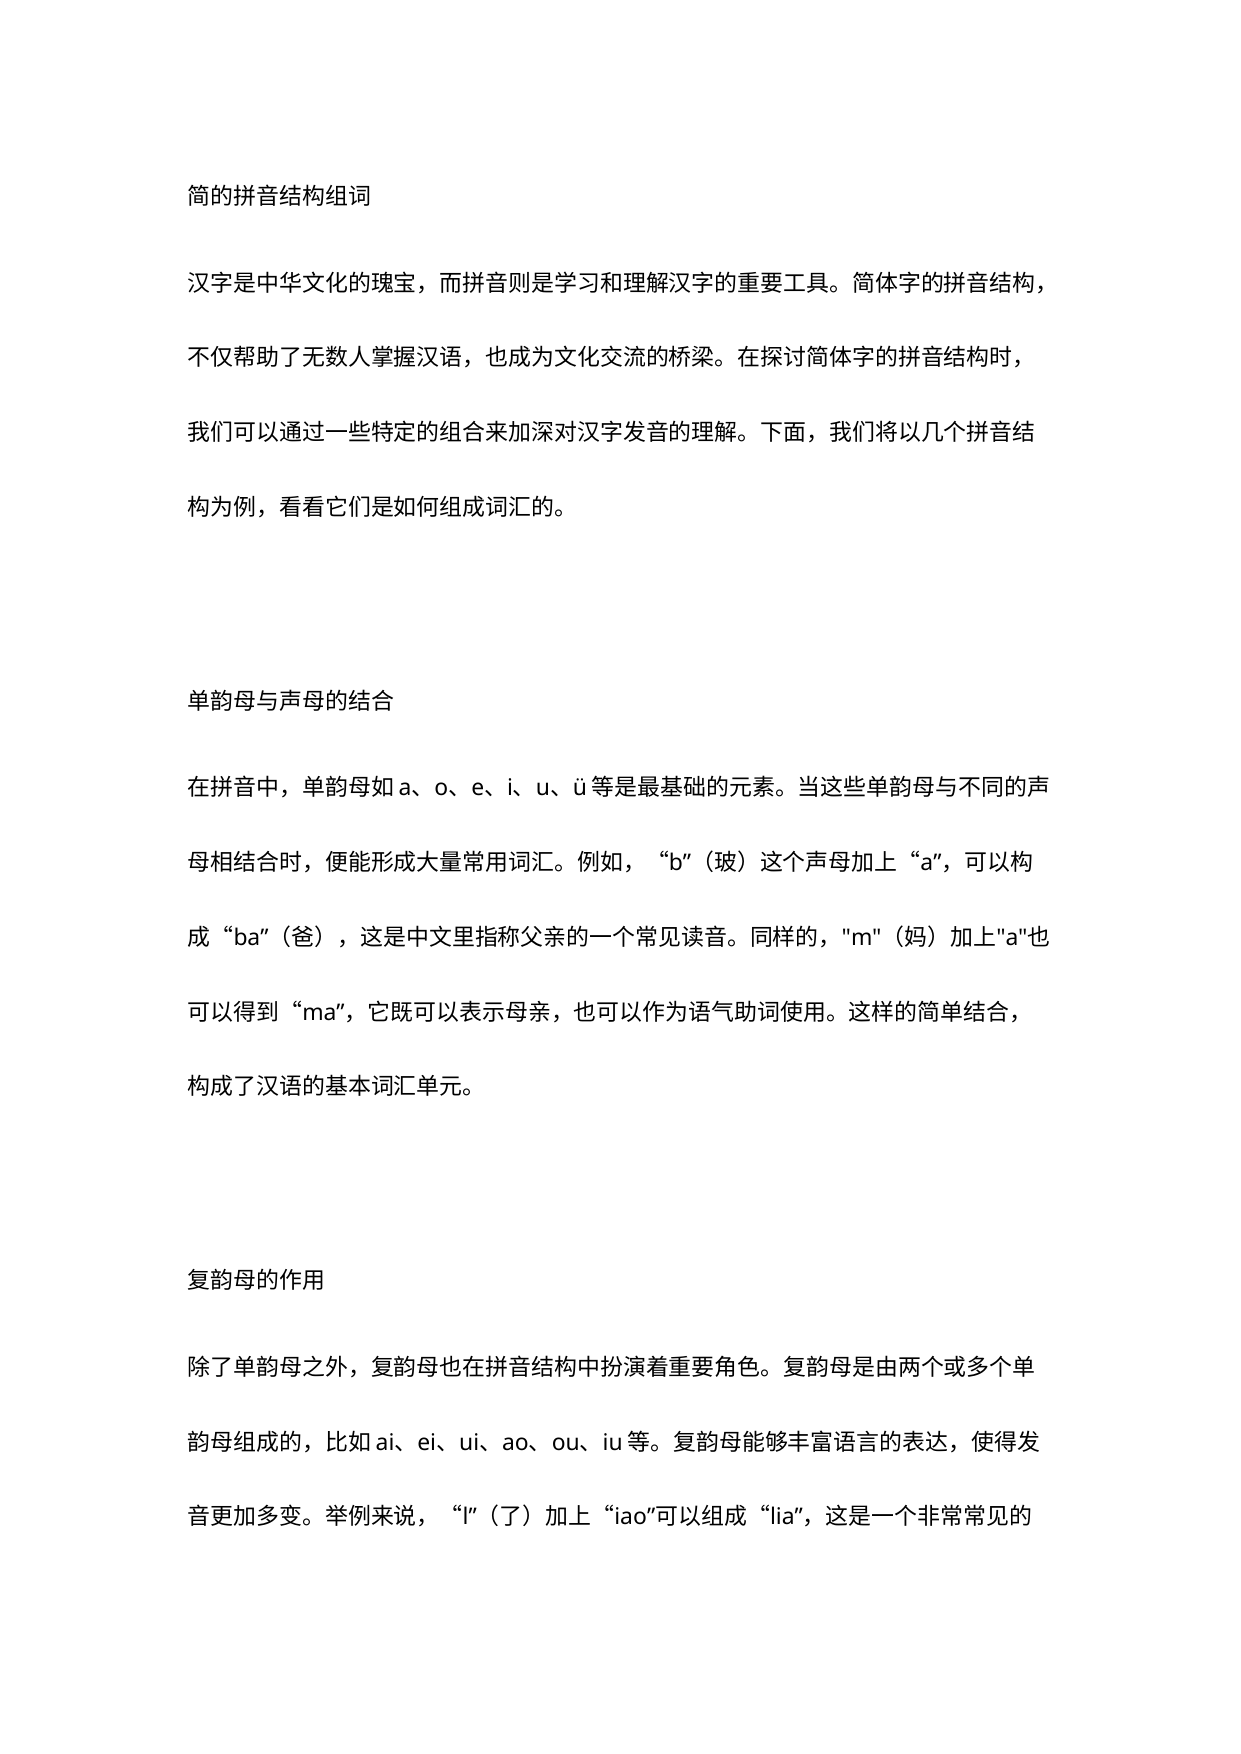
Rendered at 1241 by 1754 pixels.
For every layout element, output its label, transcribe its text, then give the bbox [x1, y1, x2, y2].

text 复韵母的作用 [187, 1246, 1053, 1311]
text 简的拼音结构组词 [187, 162, 1053, 227]
text 单韵母与声母的结合 [187, 667, 1053, 732]
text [187, 1333, 1053, 1547]
text 汉字是中华文化的瑰宝，而拼音则是学习和理解汉字的重要工具。简体字的拼音结构，不仅帮助了无数人掌握汉语，也成为文化交流的桥梁。在探讨简体字的拼音结构时，我们可以通过一些特定的组合来加深对汉字发音的理解。下面，我们将以几个拼音结构为例，看看它们是如何组成词汇的。 [187, 248, 1053, 538]
text 在拼音中，单韵母如a、o、e、i、u、ü等是最基础的元素。当这些单韵母与不同的声母相结合时，便能形成大量常用词汇。例如，“b”（玻）这个声母加上“a”，可以构成“ba”（爸），这是中文里指称父亲的一个常见读音。同样的，"m"（妈）加上"a"也可以得到“ma”，它既可以表示母亲，也可以作为语气助词使用。这样的简单结合，构成了汉语的基本词汇单元。 [187, 753, 1053, 1117]
